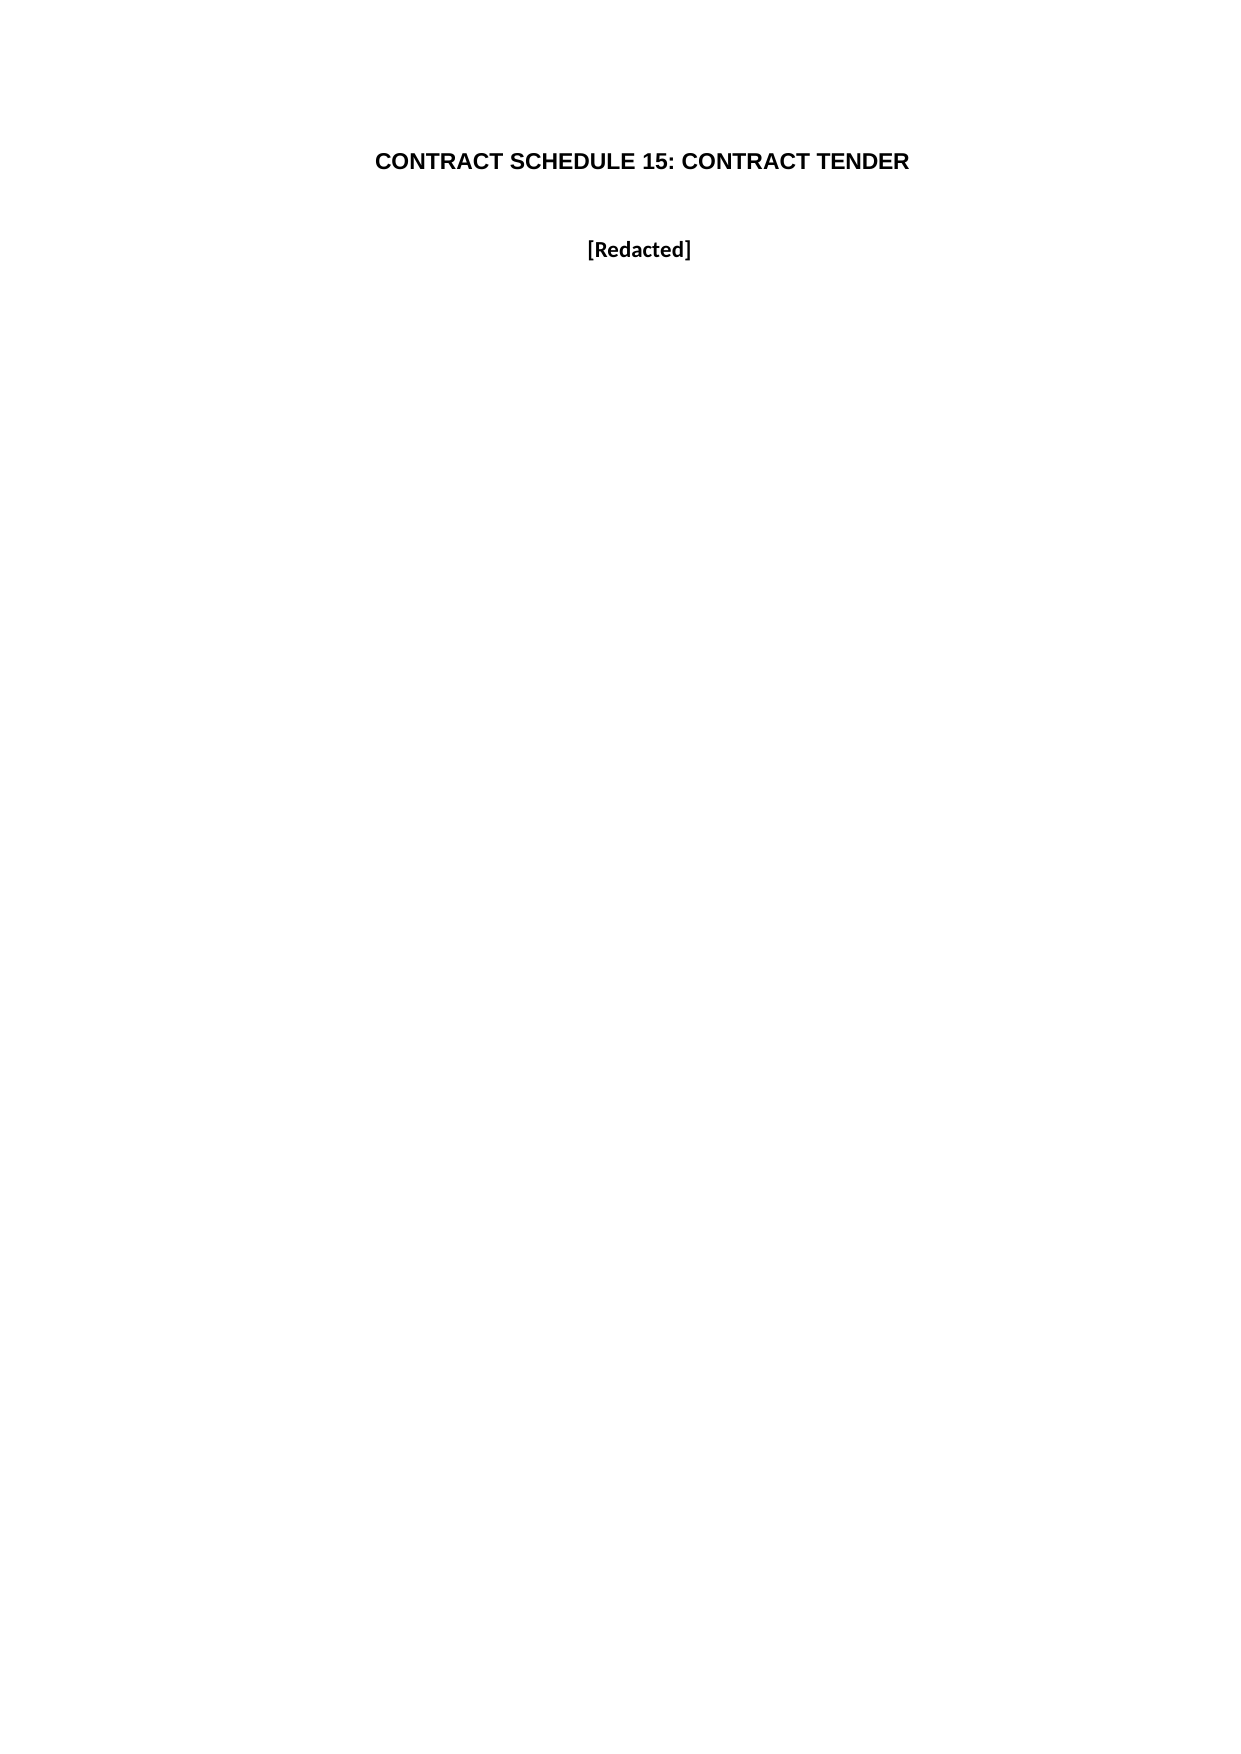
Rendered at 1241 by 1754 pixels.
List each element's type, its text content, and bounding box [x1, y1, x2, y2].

text [Redacted] [144, 235, 1134, 263]
subtitle CONTRACT SCHEDULE 15: CONTRACT TENDER [208, 148, 1076, 174]
